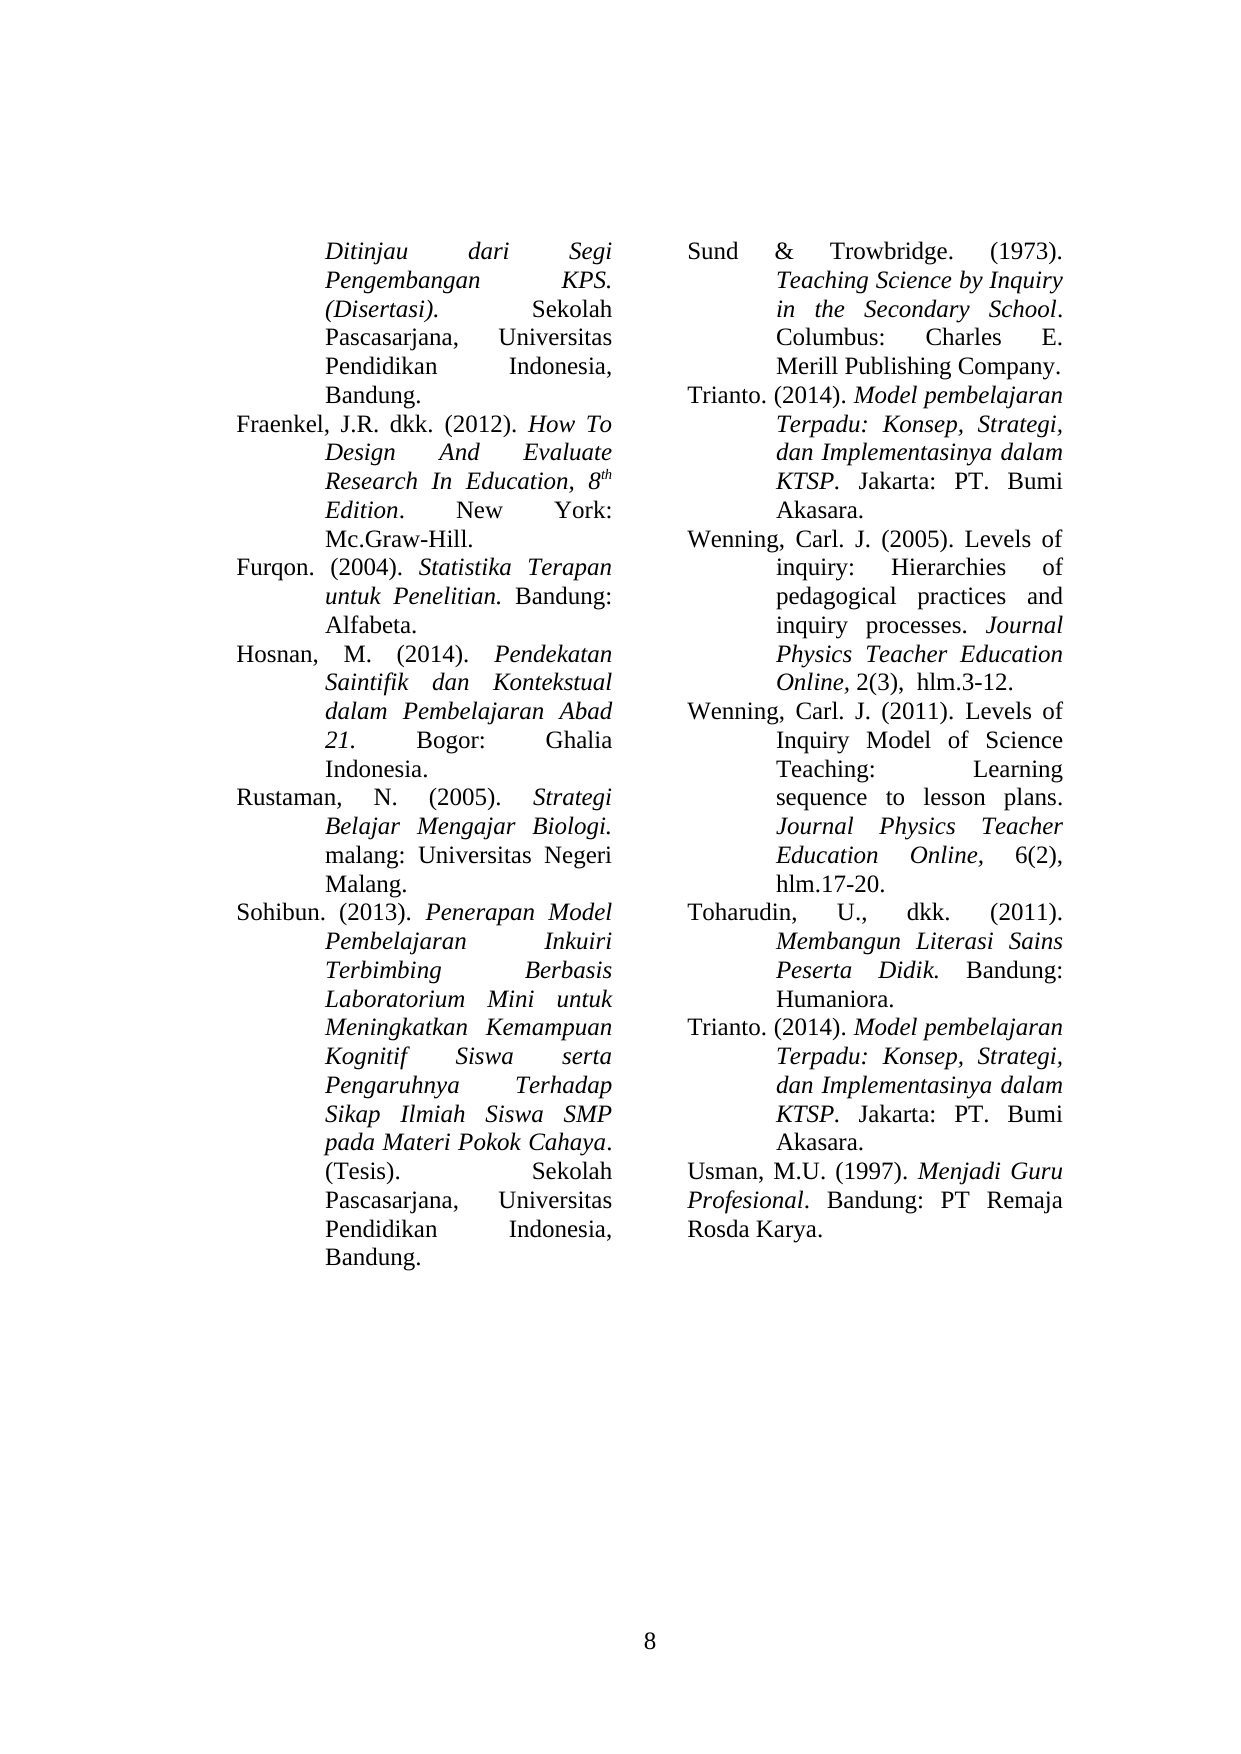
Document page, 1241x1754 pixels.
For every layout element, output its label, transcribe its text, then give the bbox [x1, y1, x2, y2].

text Usman, M.U. (1997). Menjadi Guru Profesional. Bandung: PT Remaja Rosda Karya. [687, 1156, 1063, 1242]
text Fraenkel, J.R. dkk. (2012). How To Design And Evaluate Research In Education, 8th Edition. New York: Mc.Graw-Hill. [236, 409, 612, 552]
text Trianto. (2014). Model pembelajaran Terpadu: Konsep, Strategi, dan Implementasinya dalam KTSP. Jakarta: PT. Bumi Akasara. [687, 380, 1063, 524]
text Furqon. (2004). Statistika Terapan untuk Penelitian. Bandung: Alfabeta. [236, 552, 612, 639]
text Sohibun. (2013). Penerapan Model Pembelajaran Inkuiri Terbimbing Berbasis Laboratorium Mini untuk Meningkatkan Kemampuan Kognitif Siswa serta Pengaruhnya Terhadap Sikap Ilmiah Siswa SMP pada Materi Pokok Cahaya. (Tesis). Sekolah Pascasarjana, Universitas Pendidikan Indonesia, Bandung. [236, 897, 612, 1271]
text Sund & Trowbridge. (1973). Teaching Science by Inquiry in the Secondary School. Columbus: Charles E. Merill Publishing Company. [687, 236, 1063, 380]
text Trianto. (2014). Model pembelajaran Terpadu: Konsep, Strategi, dan Implementasinya dalam KTSP. Jakarta: PT. Bumi Akasara. [687, 1012, 1063, 1156]
text Wenning, Carl. J. (2011). Levels of Inquiry Model of Science Teaching: Learning sequence to lesson plans. Journal Physics Teacher Education Online, 6(2), hlm.17-20. [687, 696, 1063, 897]
text Wenning, Carl. J. (2005). Levels of inquiry: Hierarchies of pedagogical practices and inquiry processes. Journal Physics Teacher Education Online, 2(3), hlm.3-12. [687, 524, 1063, 696]
text Hosnan, M. (2014). Pendekatan Saintifik dan Kontekstual dalam Pembelajaran Abad 21. Bogor: Ghalia Indonesia. [236, 639, 612, 782]
text Toharudin, U., dkk. (2011). Membangun Literasi Sains Peserta Didik. Bandung: Humaniora. [687, 897, 1063, 1012]
text Rustaman, N. (2005). Strategi Belajar Mengajar Biologi. malang: Universitas Negeri Malang. [236, 782, 612, 897]
